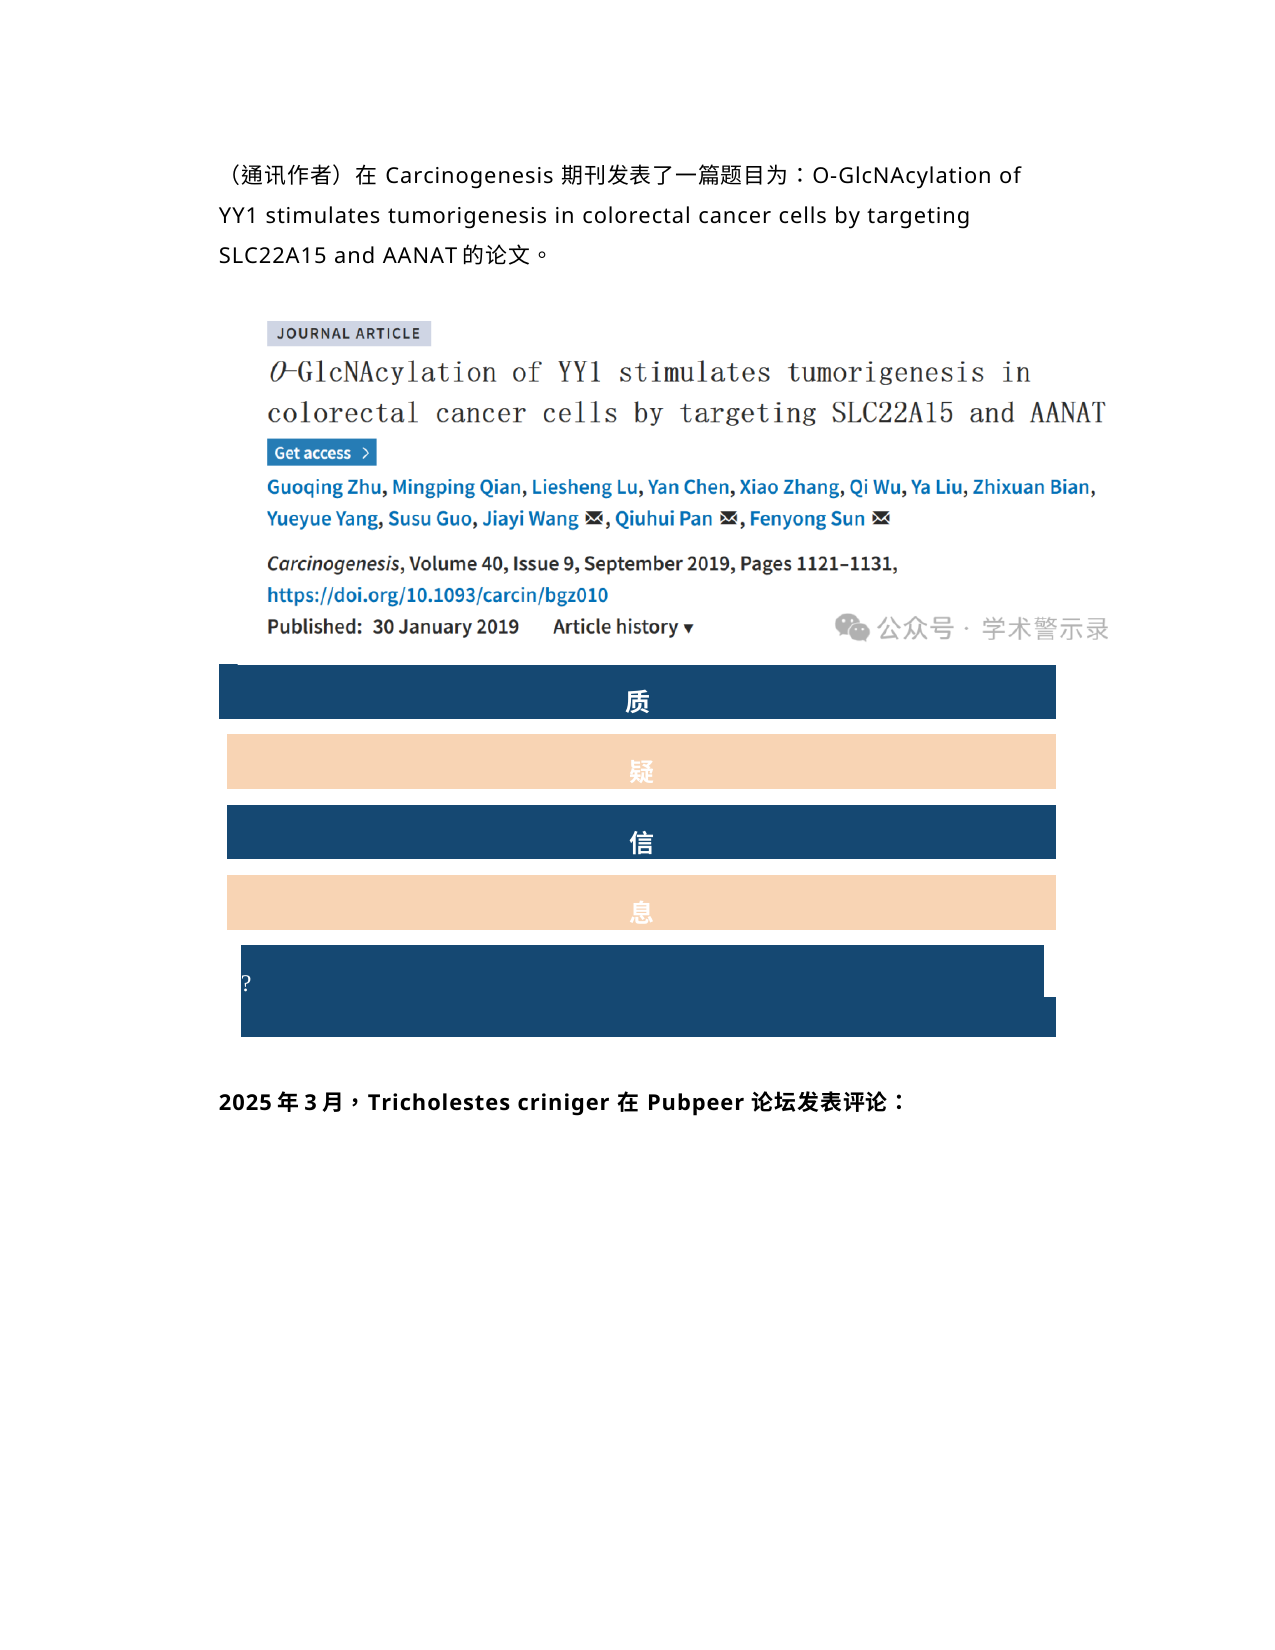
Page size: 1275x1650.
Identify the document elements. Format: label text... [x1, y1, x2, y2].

picture [237, 270, 1138, 665]
text 2025年3月，Tricholestes criniger 在 Pubpeer 论坛发表评论： [219, 1077, 1056, 1117]
text 疑 [227, 734, 1056, 789]
text ? [241, 945, 1044, 997]
text 信 [227, 805, 1056, 859]
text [219, 150, 1056, 270]
text 质 [219, 664, 1056, 719]
text 息 [227, 875, 1056, 930]
